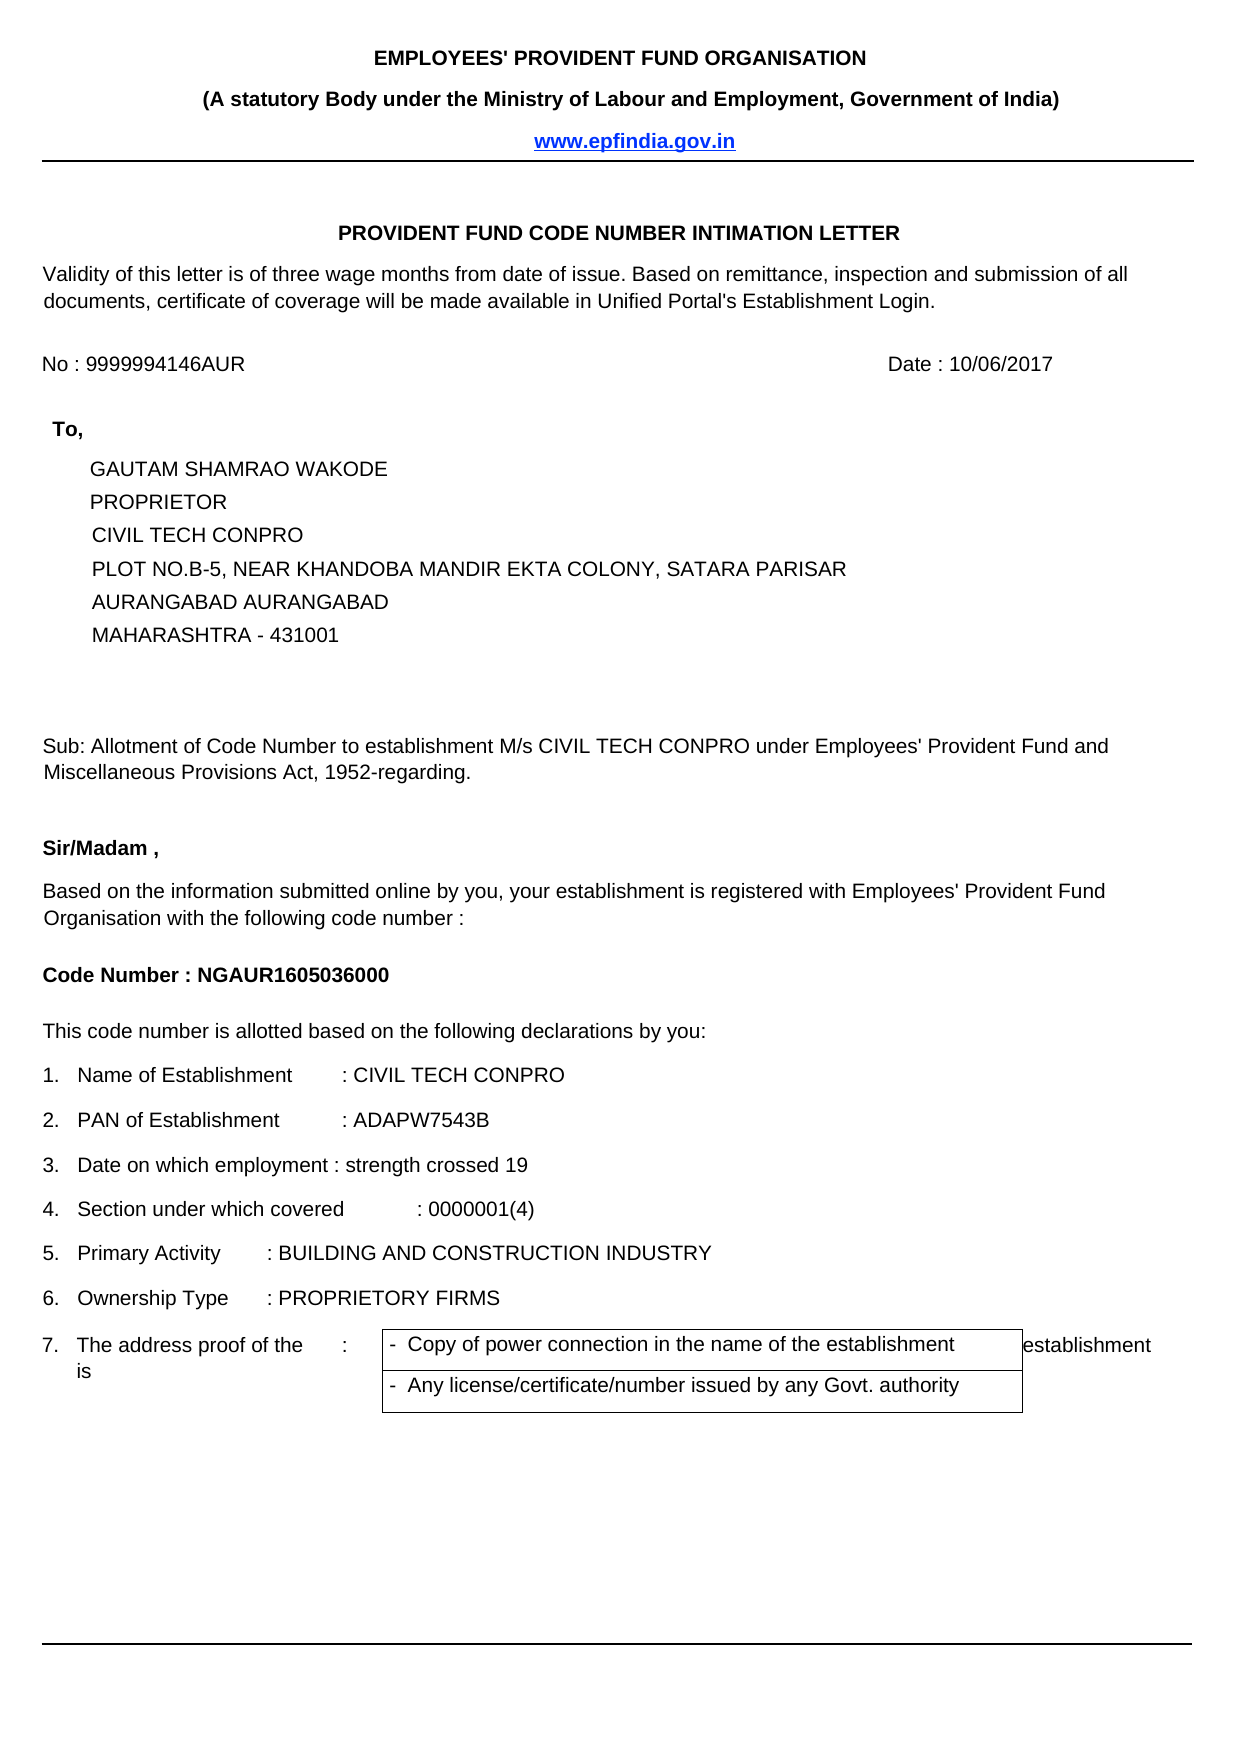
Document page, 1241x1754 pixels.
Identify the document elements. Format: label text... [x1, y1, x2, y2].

text PROPRIETOR [89, 490, 1157, 514]
text GAUTAM SHAMRAO WAKODE [89, 457, 1157, 481]
list The address proof of the : establishment is [42, 1333, 382, 1383]
text AURANGABAD AURANGABAD [92, 590, 1157, 614]
subtitle To, [52, 417, 1157, 441]
text No : 9999994146AUR Date : 10/06/2017 [42, 352, 1157, 376]
list Ownership Type : PROPRIETORY FIRMS [42, 1286, 1157, 1310]
list Name of Establishment : CIVIL TECH CONPRO [42, 1063, 1157, 1087]
text EMPLOYEES' PROVIDENT FUND ORGANISATION [83, 45, 1157, 69]
list Section under which covered : 0000001(4) [42, 1197, 1157, 1221]
text www.epfindia.gov.in [112, 129, 1157, 153]
text Validity of this letter is of three wage months from date of issue. Based on remittance, inspection and submission of all documents, certificate of coverage will be made available in Unified Portal's Establishment Login. [42, 262, 1157, 313]
text This code number is allotted based on the following declarations by you: [42, 1019, 1157, 1043]
text CIVIL TECH CONPRO [92, 523, 1157, 547]
text PROVIDENT FUND CODE NUMBER INTIMATION LETTER [83, 221, 1155, 244]
table_header - Copy of power connection in the name of the establishment [383, 1330, 1022, 1370]
table_cell - Any license/certificate/number issued by any Govt. authority [383, 1371, 1022, 1412]
text PLOT NO.B-5, NEAR KHANDOBA MANDIR EKTA COLONY, SATARA PARISAR [92, 557, 1157, 581]
list Primary Activity : BUILDING AND CONSTRUCTION INDUSTRY [42, 1241, 1157, 1265]
text Sub: Allotment of Code Number to establishment M/s CIVIL TECH CONPRO under Employees' Provident Fund and Miscellaneous Provisions Act, 1952-regarding. [42, 734, 1157, 784]
list Date on which employment : strength crossed 19 [42, 1153, 1157, 1177]
subtitle Code Number : NGAUR1605036000 [42, 962, 1157, 986]
list PAN of Establishment : ADAPW7543B [42, 1108, 1157, 1132]
subtitle (A statutory Body under the Ministry of Labour and Employment, Government of India) [202, 87, 1157, 111]
subtitle Sir/Madam , [42, 836, 1157, 859]
list The address proof of the : establishment is [1023, 1333, 1157, 1383]
text MAHARASHTRA - 431001 [92, 623, 1157, 647]
text Based on the information submitted online by you, your establishment is registered with Employees' Provident Fund Organisation with the following code number : [42, 879, 1157, 929]
